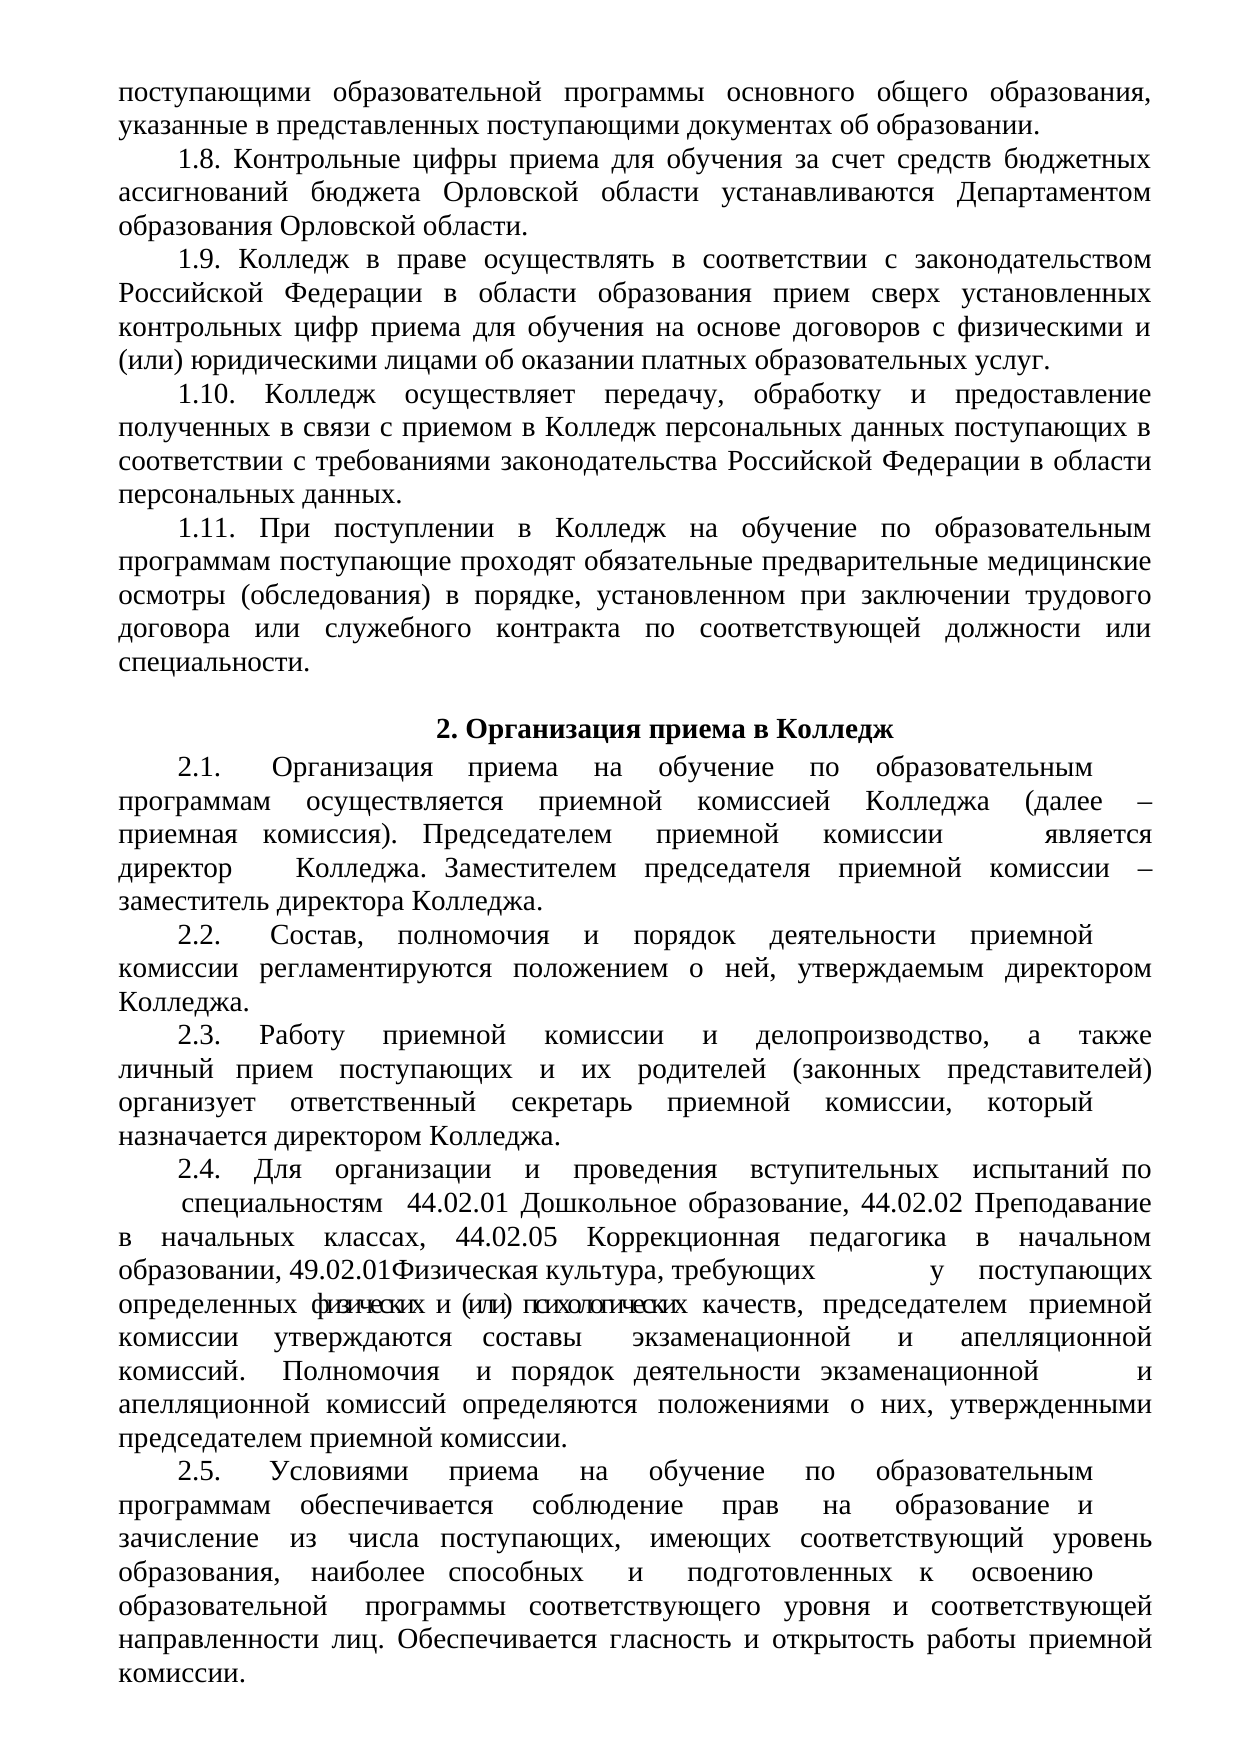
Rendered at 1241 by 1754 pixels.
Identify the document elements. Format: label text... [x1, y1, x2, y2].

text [118, 74, 1152, 141]
text 2.5. Условиями приема на обучение по образовательным программам обеспечивается соблюдение прав на образование и зачисление из числа поступающих, имеющих соответствующий уровень образования, наиболее способных и подготовленных к освоению образовательной программы соответствующего уровня и соответствующей направленности лиц. Обеспечивается гласность и открытость работы приемной комиссии. [118, 1453, 1152, 1688]
text 2.2. Состав, полномочия и порядок деятельности приемной комиссии регламентируются положением о ней, утверждаемым директором Колледжа. [118, 917, 1152, 1017]
text 2. Организация приема в Колледж [118, 711, 1152, 745]
text 2.3. Работу приемной комиссии и делопроизводство, а также личный прием поступающих и их родителей (законных представителей) организует ответственный секретарь приемной комиссии, который назначается директором Колледжа. [118, 1017, 1152, 1152]
text 1.9. Колледж в праве осуществлять в соответствии с законодательством Российской Федерации в области образования прием сверх установленных контрольных цифр приема для обучения на основе договоров с физическими и (или) юридическими лицами об оказании платных образовательных услуг. [118, 242, 1152, 376]
text 2.1. Организация приема на обучение по образовательным программам осуществляется приемной комиссией Колледжа (далее – приемная комиссия). Председателем приемной комиссии является директор Колледжа. Заместителем председателя приемной комиссии – заместитель директора Колледжа. [118, 749, 1152, 917]
text 1.11. При поступлении в Колледж на обучение по образовательным программам поступающие проходят обязательные предварительные медицинские осмотры (обследования) в порядке, установленном при заключении трудового договора или служебного контракта по соответствующей должности или специальности. [118, 510, 1152, 678]
text 2.4. Для организации и проведения вступительных испытаний по специальностям 44.02.01 Дошкольное образование, 44.02.02 Преподавание в начальных классах, 44.02.05 Коррекционная педагогика в начальном образовании, 49.02.01Физическая культура, требующих у поступающих определенных физических и (или) психологических качеств, председателем приемной комиссии утверждаются составы экзаменационной и апелляционной комиссий. Полномочия и порядок деятельности экзаменационной и апелляционной комиссий определяются положениями о них, утвержденными председателем приемной комиссии. [118, 1152, 1152, 1453]
text 1.8. Контрольные цифры приема для обучения за счет средств бюджетных ассигнований бюджета Орловской области устанавливаются Департаментом образования Орловской области. [118, 141, 1152, 242]
text 1.10. Колледж осуществляет передачу, обработку и предоставление полученных в связи с приемом в Колледж персональных данных поступающих в соответствии с требованиями законодательства Российской Федерации в области персональных данных. [118, 376, 1152, 510]
